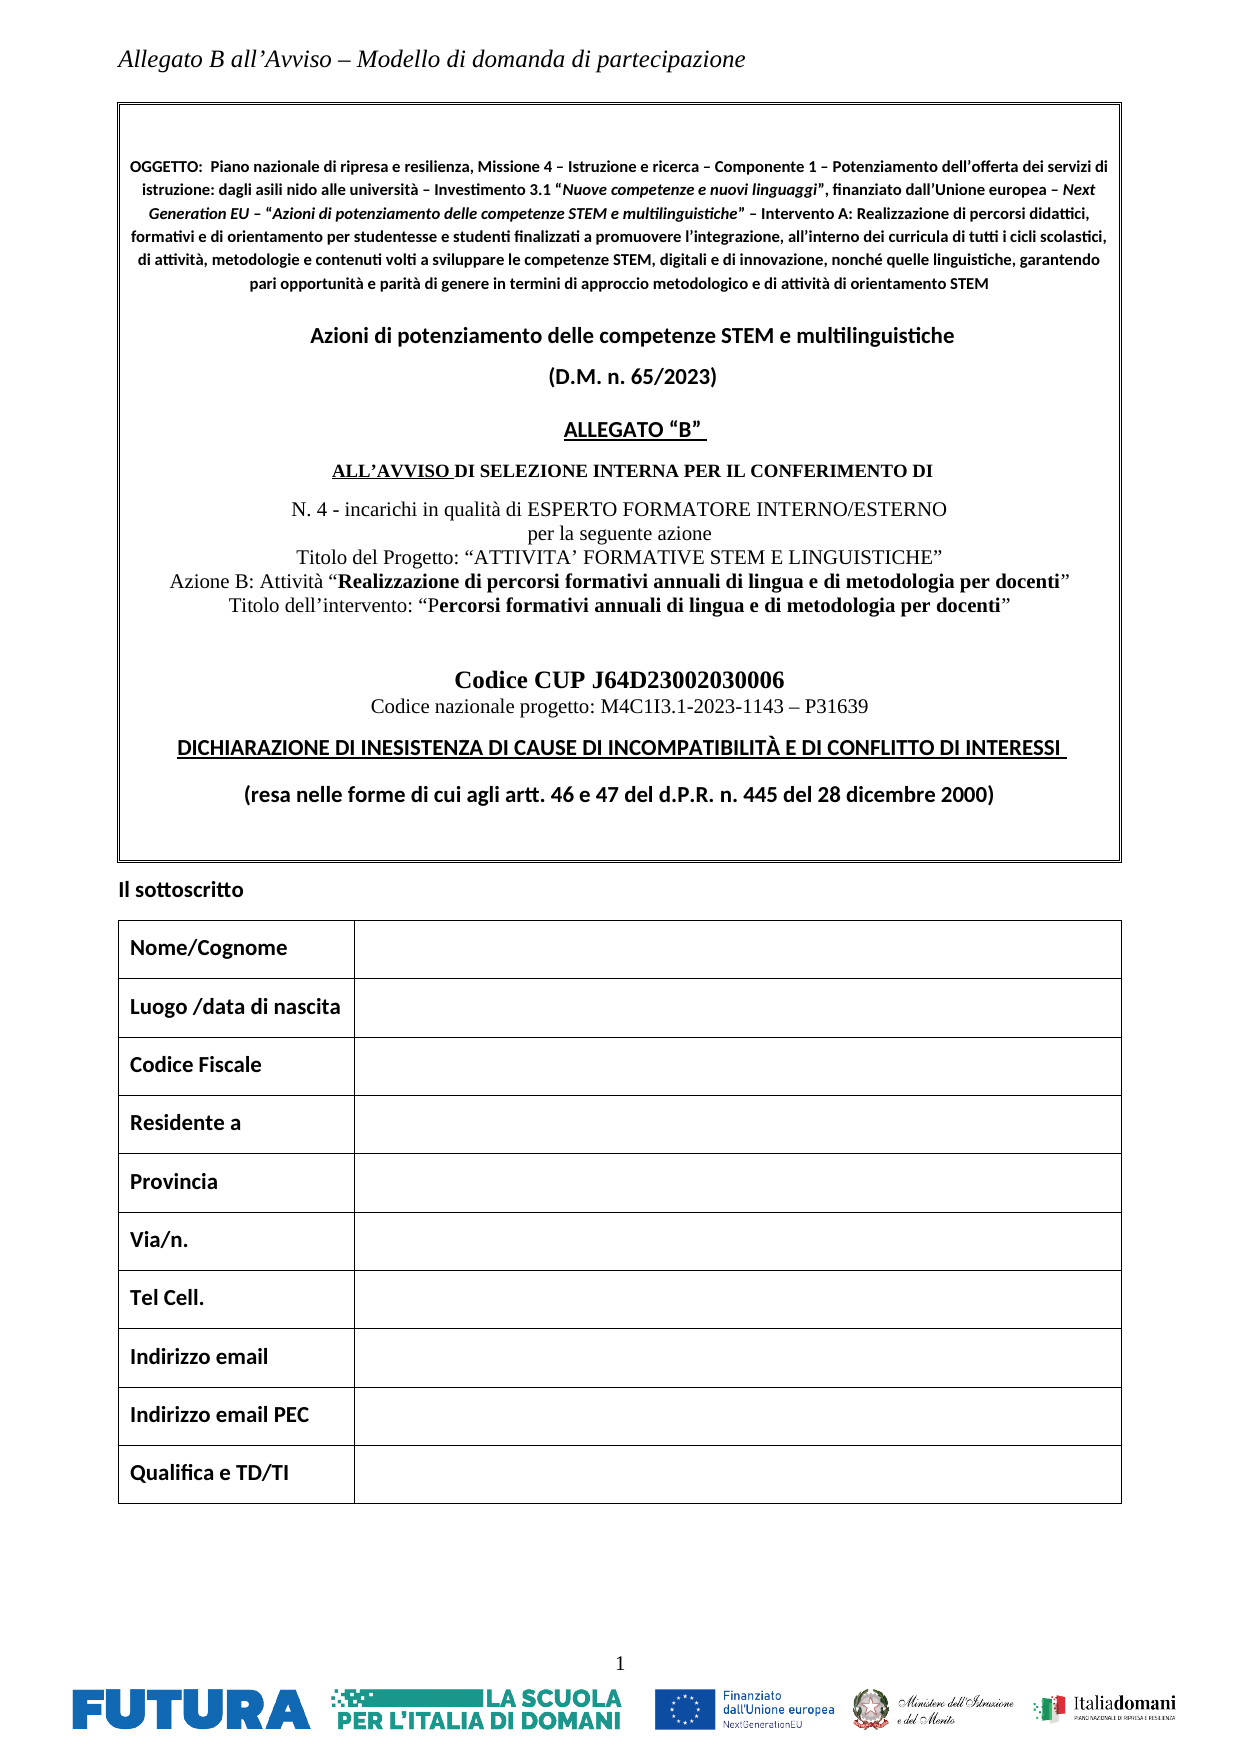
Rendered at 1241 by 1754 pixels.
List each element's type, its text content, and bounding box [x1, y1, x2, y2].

table_cell Qualifica e TD/TI [119, 1446, 354, 1503]
table_cell Indirizzo email [119, 1329, 354, 1387]
table_cell [355, 979, 1121, 1037]
table_cell Provincia [119, 1154, 354, 1212]
table_header Nome/Cognome [119, 921, 354, 978]
table_cell Indirizzo email PEC [119, 1388, 354, 1445]
table_header [355, 921, 1121, 978]
table_cell Luogo /data di nascita [119, 979, 354, 1037]
text Il sottoscritto [118, 875, 1122, 903]
table_cell Tel Cell. [119, 1271, 354, 1328]
picture [71, 1686, 1178, 1733]
table_cell [355, 1096, 1121, 1153]
table_cell [355, 1213, 1121, 1270]
table_header OGGETTO: Piano nazionale di ripresa e resilienza, Missione 4 – Istruzione e ricerca – Componente 1 – Potenziamento dell’offerta dei servizi di istruzione: dagli asili nido alle università – Investimento 3.1 “Nuove competenze e nuovi linguaggi”, finanziato dall’Unione europea – Next Generation EU – “Azioni di potenziamento delle competenze STEM e multilinguistiche” – Intervento A: Realizzazione di percorsi didattici, formativi e di orientamento per studentesse e studenti finalizzati a promuovere l’integrazione, all’interno dei curricula di tutti i cicli scolastici, di attività, metodologie e contenuti volti a sviluppare le competenze STEM, digitali e di innovazione, nonché quelle linguistiche, garantendo pari opportunità e parità di genere in termini di approccio metodologico e di attività di orientamento STEM Azioni di potenziamento delle competenze STEM e multilinguistiche (D.M. n. 65/2023) ALLEGATO “B” ALL’AVVISO DI SELEZIONE INTERNA PER IL CONFERIMENTO DI N. 4 - incarichi in qualità di ESPERTO FORMATORE INTERNO/ESTERNO per la seguente azione Titolo del Progetto: “ATTIVITA’ FORMATIVE STEM E LINGUISTICHE” Azione B: Attività “Realizzazione di percorsi formativi annuali di lingua e di metodologia per docenti” Titolo dell’intervento: “Percorsi formativi annuali di lingua e di metodologia per docenti” Codice CUP J64D23002030006 Codice nazionale progetto: M4C1I3.1-2023-1143 – P31639 DICHIARAZIONE DI INESISTENZA DI CAUSE DI INCOMPATIBILITÀ E DI CONFLITTO DI INTERESSI (resa nelle forme di cui agli artt. 46 e 47 del d.P.R. n. 445 del 28 dicembre 2000) [120, 105, 1119, 860]
table_cell Via/n. [119, 1213, 354, 1270]
table_cell [355, 1038, 1121, 1095]
table_cell [355, 1388, 1121, 1445]
table_cell [355, 1446, 1121, 1503]
table_cell [355, 1329, 1121, 1387]
table_cell [355, 1154, 1121, 1212]
table_cell [355, 1271, 1121, 1328]
table_cell Codice Fiscale [119, 1038, 354, 1095]
table_cell Residente a [119, 1096, 354, 1153]
